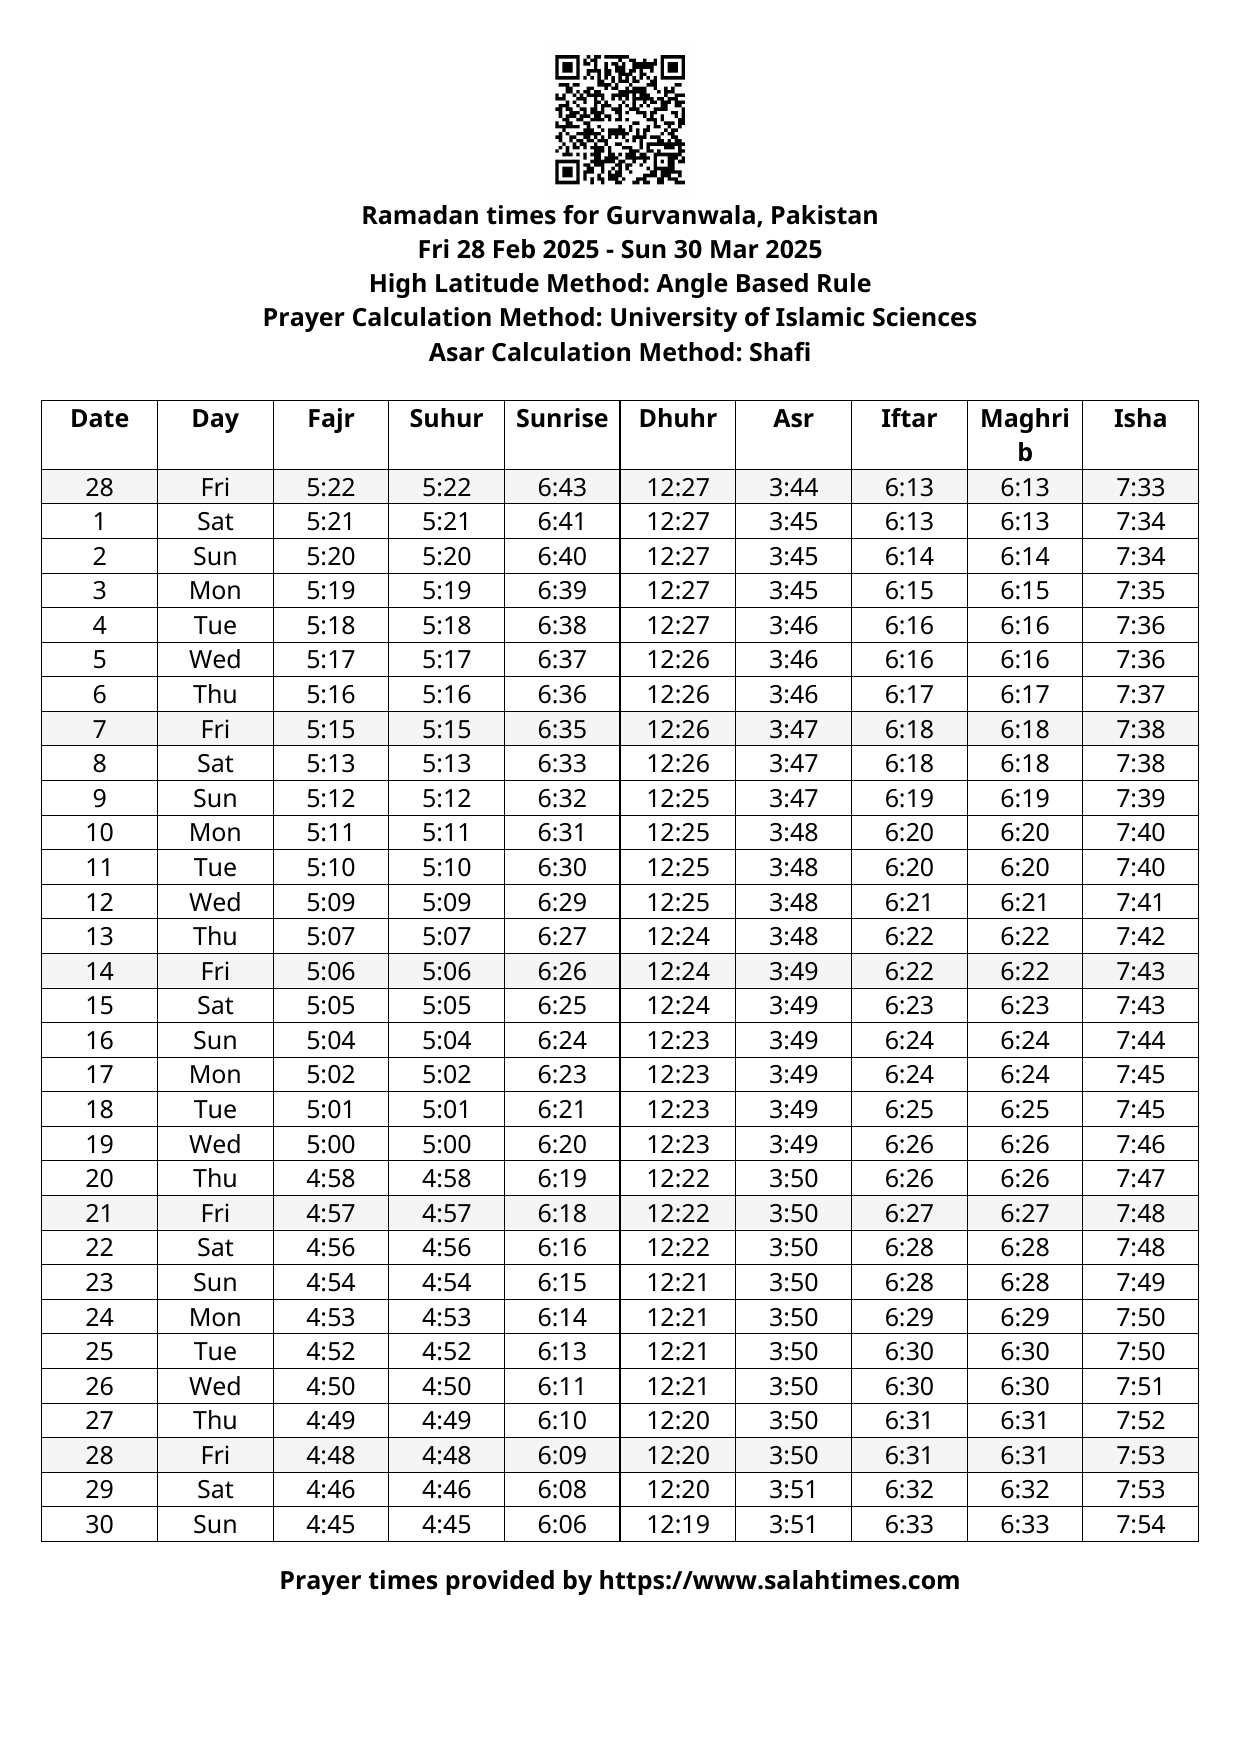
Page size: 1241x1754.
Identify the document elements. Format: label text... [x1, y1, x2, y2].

table_cell 4:49 [274, 1404, 388, 1437]
table_cell 7:42 [1083, 919, 1198, 953]
table_cell 6:13 [968, 504, 1082, 538]
table_cell 3:50 [736, 1334, 851, 1368]
table_cell 4:52 [274, 1334, 388, 1368]
table_cell 7:44 [1083, 1023, 1198, 1057]
table_cell 7:51 [1083, 1369, 1198, 1402]
table_cell 3:44 [736, 470, 851, 503]
table_cell 5 [42, 643, 157, 676]
table_cell 6:32 [505, 781, 619, 814]
table_cell 12:25 [621, 885, 735, 918]
table_cell 7:43 [1083, 954, 1198, 987]
table_cell 27 [42, 1404, 157, 1437]
table_header Dhuhr [621, 401, 735, 469]
table_cell 12:27 [621, 574, 735, 607]
table_cell 5:09 [389, 885, 504, 918]
table_cell 12:26 [621, 712, 735, 745]
table_cell 6:15 [505, 1265, 619, 1299]
table_cell 6:17 [968, 677, 1082, 711]
table_cell 6:25 [968, 1092, 1082, 1126]
table_cell 6:23 [505, 1058, 619, 1091]
table_cell Sun [158, 781, 273, 814]
table_cell 3 [42, 574, 157, 607]
table_cell 6:24 [505, 1023, 619, 1057]
table_cell 4:46 [389, 1473, 504, 1506]
table_cell 12:26 [621, 677, 735, 711]
table_cell 6:21 [505, 1092, 619, 1126]
table_cell 5:05 [274, 989, 388, 1022]
table_cell 6:16 [505, 1231, 619, 1264]
table_cell 3:48 [736, 816, 851, 849]
table_cell 6:30 [968, 1334, 1082, 1368]
table_cell Fri [158, 1438, 273, 1472]
table_cell 5:21 [389, 504, 504, 538]
table_cell 6:43 [505, 470, 619, 503]
table_cell 5:04 [274, 1023, 388, 1057]
table_cell 16 [42, 1023, 157, 1057]
table_cell 7:39 [1083, 781, 1198, 814]
table_cell 12:23 [621, 1127, 735, 1160]
table_cell 3:45 [736, 539, 851, 572]
table_cell 5:11 [389, 816, 504, 849]
table_cell 6:30 [968, 1369, 1082, 1402]
table_cell 17 [42, 1058, 157, 1091]
table_cell 7:34 [1083, 539, 1198, 572]
table_cell 12:24 [621, 989, 735, 1022]
table_cell 6:30 [505, 850, 619, 884]
table_cell 7:45 [1083, 1092, 1198, 1126]
table_cell 5:05 [389, 989, 504, 1022]
table_cell 6:09 [505, 1438, 619, 1472]
table_cell 6:24 [852, 1058, 967, 1091]
table_cell 12:23 [621, 1058, 735, 1091]
table_header Fajr [274, 401, 388, 469]
table_cell 4:50 [274, 1369, 388, 1402]
table_cell 7:43 [1083, 989, 1198, 1022]
table_cell 6:18 [968, 712, 1082, 745]
table_cell 7:49 [1083, 1265, 1198, 1299]
table_cell 3:46 [736, 608, 851, 642]
table_cell 6:20 [968, 850, 1082, 884]
table_cell 7:40 [1083, 850, 1198, 884]
table_cell 6:14 [968, 539, 1082, 572]
table_cell 5:09 [274, 885, 388, 918]
table_cell 6:26 [968, 1161, 1082, 1195]
table_cell Sun [158, 1265, 273, 1299]
table_cell 5:18 [274, 608, 388, 642]
table_cell 6:32 [852, 1473, 967, 1506]
table_cell Thu [158, 919, 273, 953]
table_cell 1 [42, 504, 157, 538]
table_cell 6:29 [968, 1300, 1082, 1333]
table_cell 12:27 [621, 504, 735, 538]
table_header Date [42, 401, 157, 469]
table_cell 12:25 [621, 816, 735, 849]
table_cell 7:47 [1083, 1161, 1198, 1195]
table_cell 4 [42, 608, 157, 642]
table_cell 4:48 [274, 1438, 388, 1472]
table_cell 7:50 [1083, 1334, 1198, 1368]
table_cell 5:07 [274, 919, 388, 953]
text Ramadan times for Gurvanwala, Pakistan [42, 198, 1198, 232]
table_cell 6:24 [968, 1058, 1082, 1091]
table_cell 6:20 [505, 1127, 619, 1160]
table_cell 7:48 [1083, 1196, 1198, 1229]
table_cell 7:50 [1083, 1300, 1198, 1333]
table_cell 12:24 [621, 919, 735, 953]
table_cell Fri [158, 954, 273, 987]
table_cell 7 [42, 712, 157, 745]
table_cell 6:14 [852, 539, 967, 572]
table_cell 4:45 [274, 1507, 388, 1541]
table_cell 6:20 [852, 850, 967, 884]
table_cell 5:00 [274, 1127, 388, 1160]
table_cell 7:53 [1083, 1438, 1198, 1472]
table_cell 3:49 [736, 1023, 851, 1057]
table_cell 6:22 [852, 919, 967, 953]
table_cell 4:56 [389, 1231, 504, 1264]
table_cell 12:26 [621, 643, 735, 676]
table_cell 6:27 [968, 1196, 1082, 1229]
table_cell 5:22 [389, 470, 504, 503]
table_cell 6:31 [852, 1438, 967, 1472]
table_cell 5:04 [389, 1023, 504, 1057]
table_cell 4:49 [389, 1404, 504, 1437]
table_cell 23 [42, 1265, 157, 1299]
table_cell 6:18 [852, 712, 967, 745]
table_cell 5:19 [389, 574, 504, 607]
table_cell 3:50 [736, 1161, 851, 1195]
table_cell 24 [42, 1300, 157, 1333]
table_cell 12:22 [621, 1231, 735, 1264]
table_cell 4:53 [274, 1300, 388, 1333]
table_cell Fri [158, 712, 273, 745]
table_cell 3:47 [736, 712, 851, 745]
table_cell 7:36 [1083, 643, 1198, 676]
table_cell 5:13 [274, 746, 388, 780]
table_cell 6:22 [968, 919, 1082, 953]
table_cell 6:36 [505, 677, 619, 711]
table_cell 4:58 [389, 1161, 504, 1195]
text Fri 28 Feb 2025 - Sun 30 Mar 2025 [42, 232, 1198, 266]
table_cell 10 [42, 816, 157, 849]
table_cell 3:51 [736, 1507, 851, 1541]
table_cell 6:13 [852, 504, 967, 538]
table_cell Sat [158, 1473, 273, 1506]
table_cell 5:19 [274, 574, 388, 607]
table_cell 6:13 [852, 470, 967, 503]
table_cell 4:48 [389, 1438, 504, 1472]
table_cell 6:22 [968, 954, 1082, 987]
table_cell 14 [42, 954, 157, 987]
table_cell 12:25 [621, 850, 735, 884]
table_cell 18 [42, 1092, 157, 1126]
table_header Iftar [852, 401, 967, 469]
table_cell 4:58 [274, 1161, 388, 1195]
table_cell 6:18 [505, 1196, 619, 1229]
table_cell 12:20 [621, 1404, 735, 1437]
table_cell Sun [158, 539, 273, 572]
table_cell 6:28 [968, 1265, 1082, 1299]
table_cell 6:28 [968, 1231, 1082, 1264]
table_cell 6:35 [505, 712, 619, 745]
table_cell 7:38 [1083, 712, 1198, 745]
table_cell 5:21 [274, 504, 388, 538]
table_cell 6:19 [852, 781, 967, 814]
table_cell 5:06 [274, 954, 388, 987]
table_cell 3:49 [736, 954, 851, 987]
table_cell 4:57 [274, 1196, 388, 1229]
table_cell 6 [42, 677, 157, 711]
table_cell 12:20 [621, 1438, 735, 1472]
table_cell 6:14 [505, 1300, 619, 1333]
table_cell 6:32 [968, 1473, 1082, 1506]
table_cell 7:35 [1083, 574, 1198, 607]
table_cell 6:39 [505, 574, 619, 607]
table_cell Mon [158, 574, 273, 607]
table_cell 6:13 [505, 1334, 619, 1368]
table_cell 6:18 [968, 746, 1082, 780]
table_cell 6:25 [505, 989, 619, 1022]
table_cell 7:33 [1083, 470, 1198, 503]
table_cell 3:49 [736, 1127, 851, 1160]
table_cell 8 [42, 746, 157, 780]
table_cell Thu [158, 677, 273, 711]
table_cell 12:23 [621, 1023, 735, 1057]
table_cell 7:48 [1083, 1231, 1198, 1264]
table_cell 6:20 [968, 816, 1082, 849]
table_cell 6:11 [505, 1369, 619, 1402]
table_cell 4:50 [389, 1369, 504, 1402]
table_cell Mon [158, 1300, 273, 1333]
table_cell 5:18 [389, 608, 504, 642]
table_cell 5:06 [389, 954, 504, 987]
table_cell 5:12 [389, 781, 504, 814]
table_cell Thu [158, 1404, 273, 1437]
table_cell 12 [42, 885, 157, 918]
table_cell 12:21 [621, 1300, 735, 1333]
table_cell 3:49 [736, 1092, 851, 1126]
table_cell 6:26 [505, 954, 619, 987]
table_cell 5:22 [274, 470, 388, 503]
table_cell 6:24 [852, 1023, 967, 1057]
table_cell 3:50 [736, 1231, 851, 1264]
table_cell 6:26 [968, 1127, 1082, 1160]
table_cell Mon [158, 816, 273, 849]
table_cell Fri [158, 1196, 273, 1229]
table_cell 6:16 [852, 608, 967, 642]
table_cell 7:40 [1083, 816, 1198, 849]
table_cell 6:15 [852, 574, 967, 607]
table_cell 6:06 [505, 1507, 619, 1541]
table_cell 5:20 [274, 539, 388, 572]
table_cell 3:48 [736, 850, 851, 884]
table_cell 3:45 [736, 504, 851, 538]
table_cell Sat [158, 989, 273, 1022]
table_cell 3:49 [736, 989, 851, 1022]
table_cell Sun [158, 1507, 273, 1541]
table_cell 15 [42, 989, 157, 1022]
table_cell 5:02 [274, 1058, 388, 1091]
table_cell 3:46 [736, 643, 851, 676]
table_cell 6:38 [505, 608, 619, 642]
table_cell 6:15 [968, 574, 1082, 607]
table_cell 5:17 [389, 643, 504, 676]
table_cell 12:21 [621, 1334, 735, 1368]
table_cell Sat [158, 1231, 273, 1264]
table_cell 3:47 [736, 781, 851, 814]
table_cell 3:50 [736, 1265, 851, 1299]
table_cell 19 [42, 1127, 157, 1160]
table_cell 5:12 [274, 781, 388, 814]
table_cell 6:31 [505, 816, 619, 849]
table_cell 22 [42, 1231, 157, 1264]
table_cell 12:21 [621, 1369, 735, 1402]
table_cell 5:10 [274, 850, 388, 884]
table_cell 6:33 [852, 1507, 967, 1541]
table_cell 6:26 [852, 1161, 967, 1195]
table_cell 3:51 [736, 1473, 851, 1506]
table_cell 4:45 [389, 1507, 504, 1541]
table_cell 12:27 [621, 608, 735, 642]
text Asar Calculation Method: Shafi [42, 334, 1198, 368]
text Prayer times provided by https://www.salahtimes.com [42, 1563, 1198, 1597]
table_cell 6:31 [968, 1404, 1082, 1437]
table_cell 6:23 [852, 989, 967, 1022]
table_cell 3:50 [736, 1196, 851, 1229]
table_cell 6:33 [505, 746, 619, 780]
table_cell 6:30 [852, 1334, 967, 1368]
table_header Maghrib [968, 401, 1082, 469]
table_cell 6:17 [852, 677, 967, 711]
table_cell 7:41 [1083, 885, 1198, 918]
table_cell 5:15 [389, 712, 504, 745]
table_cell 7:38 [1083, 746, 1198, 780]
table_cell 5:01 [274, 1092, 388, 1126]
table_cell 6:21 [968, 885, 1082, 918]
table_cell 7:52 [1083, 1404, 1198, 1437]
table_cell Wed [158, 1127, 273, 1160]
table_cell 6:18 [852, 746, 967, 780]
table_cell 30 [42, 1507, 157, 1541]
table_cell 5:07 [389, 919, 504, 953]
table_cell 5:13 [389, 746, 504, 780]
table_cell 12:27 [621, 539, 735, 572]
table_cell Tue [158, 850, 273, 884]
table_cell 13 [42, 919, 157, 953]
text High Latitude Method: Angle Based Rule [42, 266, 1198, 300]
table_cell 6:22 [852, 954, 967, 987]
table_cell 5:16 [389, 677, 504, 711]
table_cell 3:49 [736, 1058, 851, 1091]
table_cell 4:54 [389, 1265, 504, 1299]
table_cell 9 [42, 781, 157, 814]
table_cell 5:02 [389, 1058, 504, 1091]
table_cell 21 [42, 1196, 157, 1229]
table_cell 12:22 [621, 1161, 735, 1195]
table_cell 6:23 [968, 989, 1082, 1022]
table_cell Wed [158, 643, 273, 676]
table_cell 25 [42, 1334, 157, 1368]
table_cell 4:54 [274, 1265, 388, 1299]
table_cell 7:45 [1083, 1058, 1198, 1091]
table_cell 3:50 [736, 1300, 851, 1333]
text Prayer Calculation Method: University of Islamic Sciences [42, 300, 1198, 334]
table_cell 6:29 [852, 1300, 967, 1333]
table_cell 28 [42, 1438, 157, 1472]
table_cell 3:46 [736, 677, 851, 711]
table_cell Tue [158, 608, 273, 642]
table_cell 6:19 [505, 1161, 619, 1195]
table_cell 7:34 [1083, 504, 1198, 538]
table_cell 4:57 [389, 1196, 504, 1229]
table_cell 3:50 [736, 1404, 851, 1437]
table_cell 6:27 [852, 1196, 967, 1229]
table_cell 3:50 [736, 1438, 851, 1472]
table_cell 5:01 [389, 1092, 504, 1126]
table_cell 3:48 [736, 919, 851, 953]
table_cell 5:00 [389, 1127, 504, 1160]
table_cell 12:23 [621, 1092, 735, 1126]
table_cell 6:16 [852, 643, 967, 676]
table_cell 12:19 [621, 1507, 735, 1541]
table_cell 5:15 [274, 712, 388, 745]
table_cell 6:24 [968, 1023, 1082, 1057]
table_cell 3:45 [736, 574, 851, 607]
table_cell Tue [158, 1334, 273, 1368]
table_cell 4:56 [274, 1231, 388, 1264]
table_cell 6:31 [852, 1404, 967, 1437]
table_cell 11 [42, 850, 157, 884]
table_cell 6:10 [505, 1404, 619, 1437]
table_cell Wed [158, 1369, 273, 1402]
table_cell 5:10 [389, 850, 504, 884]
table_cell Sat [158, 746, 273, 780]
table_cell Fri [158, 470, 273, 503]
table_cell 6:33 [968, 1507, 1082, 1541]
table_cell 5:16 [274, 677, 388, 711]
table_cell 6:28 [852, 1265, 967, 1299]
table_cell 7:37 [1083, 677, 1198, 711]
table_cell 6:26 [852, 1127, 967, 1160]
table_cell Thu [158, 1161, 273, 1195]
table_cell 7:46 [1083, 1127, 1198, 1160]
table_cell 6:25 [852, 1092, 967, 1126]
table_header Isha [1083, 401, 1198, 469]
table_cell 6:30 [852, 1369, 967, 1402]
table_cell 12:24 [621, 954, 735, 987]
table_header Day [158, 401, 273, 469]
table_cell 5:11 [274, 816, 388, 849]
table_cell 5:17 [274, 643, 388, 676]
table_cell 7:54 [1083, 1507, 1198, 1541]
table_cell 20 [42, 1161, 157, 1195]
table_cell 6:37 [505, 643, 619, 676]
table_cell 4:46 [274, 1473, 388, 1506]
table_cell 29 [42, 1473, 157, 1506]
table_cell 2 [42, 539, 157, 572]
table_cell 12:27 [621, 470, 735, 503]
table_cell 6:13 [968, 470, 1082, 503]
table_cell 6:29 [505, 885, 619, 918]
table_cell 6:27 [505, 919, 619, 953]
table_cell 12:26 [621, 746, 735, 780]
table_cell Wed [158, 885, 273, 918]
table_cell 12:22 [621, 1196, 735, 1229]
table_cell 6:19 [968, 781, 1082, 814]
table_cell Mon [158, 1058, 273, 1091]
table_cell 3:48 [736, 885, 851, 918]
table_cell 6:16 [968, 608, 1082, 642]
table_cell 12:25 [621, 781, 735, 814]
table_cell 4:52 [389, 1334, 504, 1368]
table_header Sunrise [505, 401, 619, 469]
table_cell Tue [158, 1092, 273, 1126]
table_cell 6:41 [505, 504, 619, 538]
table_cell Sat [158, 504, 273, 538]
table_cell 28 [42, 470, 157, 503]
table_cell 6:20 [852, 816, 967, 849]
table_cell 6:28 [852, 1231, 967, 1264]
picture [542, 41, 699, 198]
table_cell 12:21 [621, 1265, 735, 1299]
table_cell 12:20 [621, 1473, 735, 1506]
table_cell 26 [42, 1369, 157, 1402]
table_cell 7:53 [1083, 1473, 1198, 1506]
table_cell 4:53 [389, 1300, 504, 1333]
table_cell 3:50 [736, 1369, 851, 1402]
table_cell 6:16 [968, 643, 1082, 676]
table_header Asr [736, 401, 851, 469]
table_cell 3:47 [736, 746, 851, 780]
table_cell 7:36 [1083, 608, 1198, 642]
table_cell Sun [158, 1023, 273, 1057]
table_cell 5:20 [389, 539, 504, 572]
table_cell 6:31 [968, 1438, 1082, 1472]
table_cell 6:08 [505, 1473, 619, 1506]
table_cell 6:40 [505, 539, 619, 572]
table_header Suhur [389, 401, 504, 469]
table_cell 6:21 [852, 885, 967, 918]
